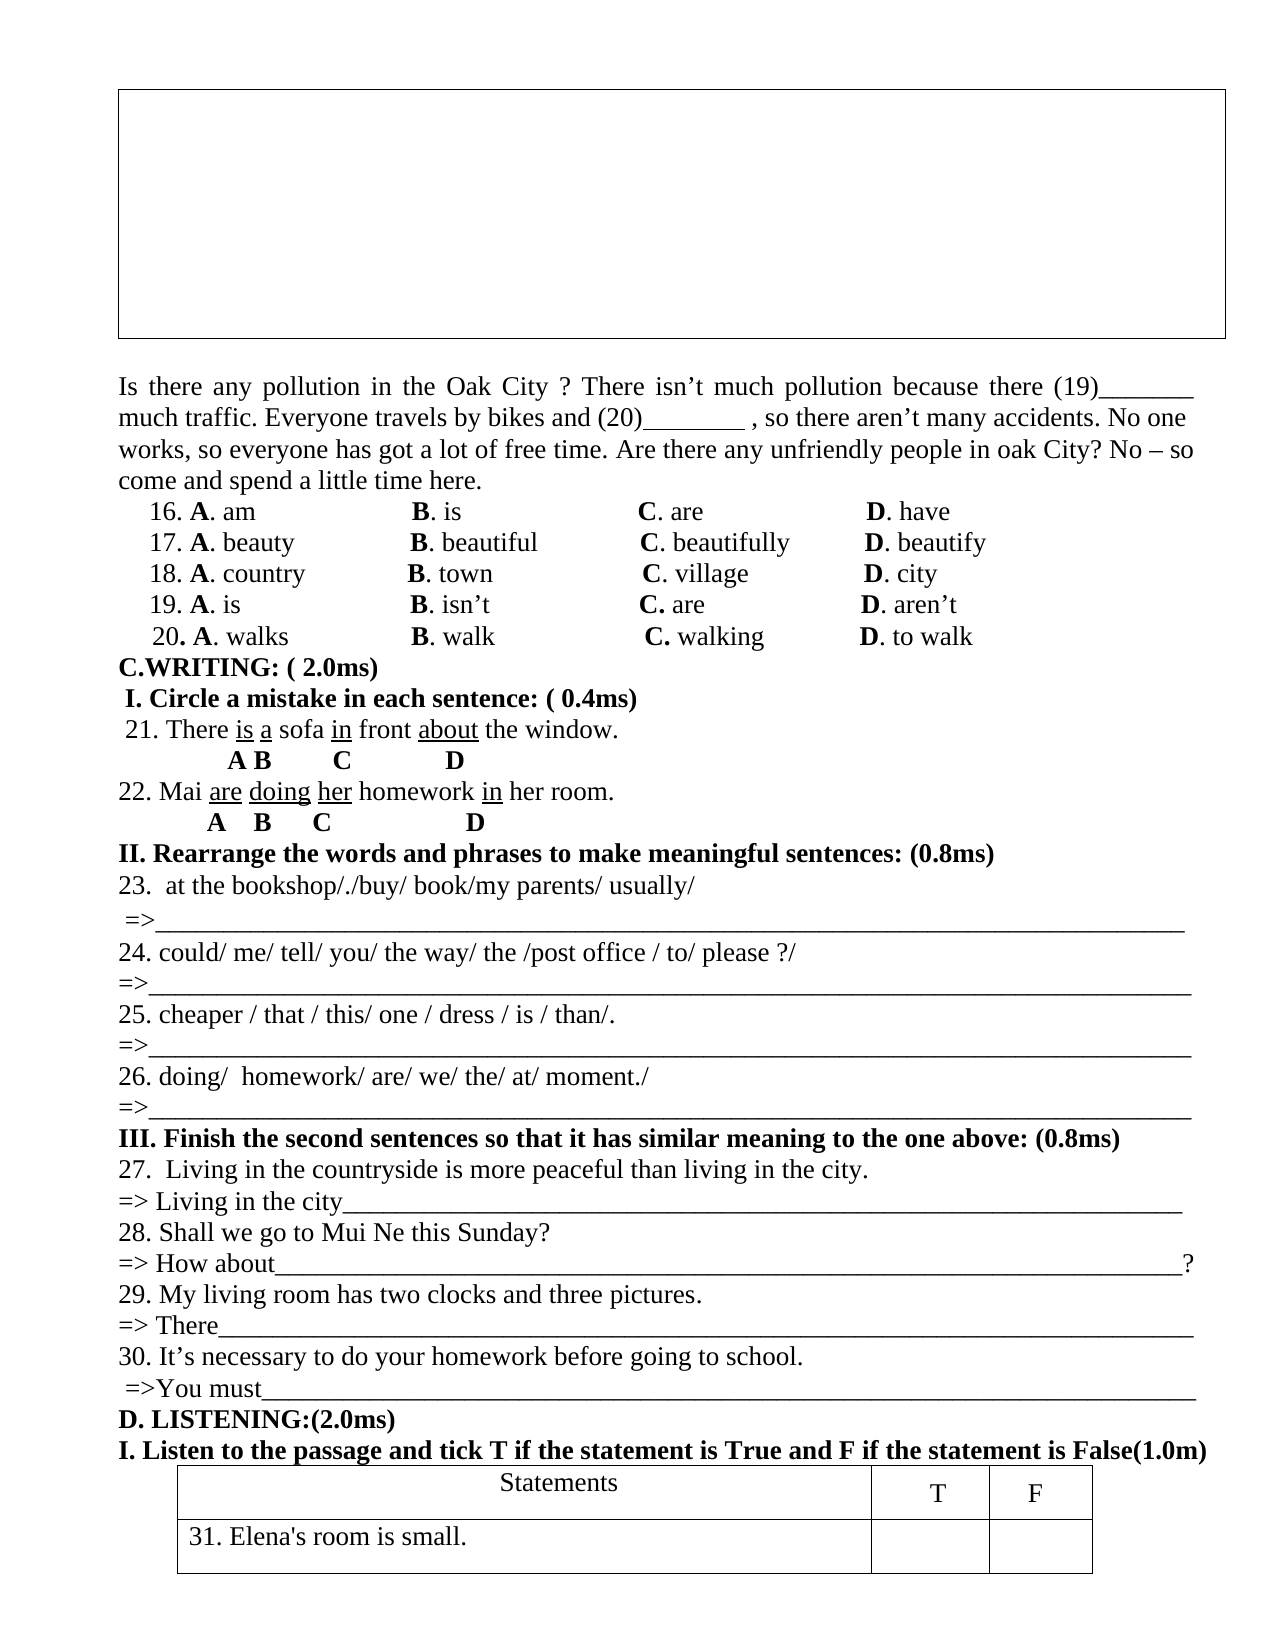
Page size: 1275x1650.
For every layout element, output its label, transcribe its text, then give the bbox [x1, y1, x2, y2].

table_header [119, 90, 1225, 338]
text =>____________________________________________________________________________ [118, 904, 1211, 936]
text 17. A. beauty B. beautiful C. beautifully D. beautify [129, 526, 1056, 557]
table_cell 31. Elena's room is small. [178, 1520, 871, 1573]
text => Living in the city______________________________________________________________ [118, 1185, 1211, 1216]
text 30. It’s necessary to do your homework before going to school. [118, 1341, 1211, 1372]
text 29. My living room has two clocks and three pictures. [118, 1278, 1211, 1309]
text =>_____________________________________________________________________________ [118, 1029, 1211, 1060]
text 21. There is a sofa in front about the window. [118, 713, 1211, 744]
text A B C D [193, 806, 1211, 838]
text 19. A. is B. isn’t C. are D. aren’t [129, 588, 1028, 619]
text 25. cheaper / that / this/ one / dress / is / than/. [118, 998, 1211, 1029]
table_header Statements [178, 1466, 871, 1519]
text =>_____________________________________________________________________________ [118, 1091, 1211, 1122]
text 20. A. walks B. walk C. walking D. to walk [118, 619, 1211, 651]
table_header T [872, 1466, 989, 1519]
text 23. at the bookshop/./buy/ book/my parents/ usually/ [118, 869, 1211, 900]
text =>_____________________________________________________________________________ [118, 967, 1211, 998]
table_cell [990, 1520, 1092, 1573]
text 22. Mai are doing her homework in her room. [118, 775, 1211, 806]
text D. LISTENING:(2.0ms) [118, 1403, 1211, 1434]
text 16. A. am B. is C. are D. have [129, 495, 1015, 526]
text I. Circle a mistake in each sentence: ( 0.4ms) [118, 682, 1211, 713]
text II. Rearrange the words and phrases to make meaningful sentences: (0.8ms) [118, 838, 1211, 869]
text Is there any pollution in the Oak City ? There isn’t much pollution because there (19)_______ much traffic. Everyone travels by bikes and (20) , so there aren’t many accidents. No one [118, 370, 1196, 433]
text => There________________________________________________________________________ [118, 1309, 1211, 1341]
table_header F [990, 1466, 1092, 1519]
text =>You must_____________________________________________________________________ [118, 1372, 1211, 1403]
text A B C D [193, 744, 1211, 775]
text 18. A. country B. town C. village D. city [129, 557, 1004, 588]
text 26. doing/ homework/ are/ we/ the/ at/ moment./ [118, 1060, 1211, 1091]
text C.WRITING: ( 2.0ms) [118, 651, 1211, 682]
text 28. Shall we go to Mui Ne this Sunday? [118, 1216, 1211, 1247]
text works, so everyone has got a lot of free time. Are there any unfriendly people in oak City? No – so come and spend a little time here. [118, 433, 1196, 495]
text 24. could/ me/ tell/ you/ the way/ the /post office / to/ please ?/ [118, 936, 1211, 967]
text => How about___________________________________________________________________? [118, 1247, 1211, 1278]
text I. Listen to the passage and tick T if the statement is True and F if the statement is False(1.0m) [118, 1434, 1211, 1465]
text 27. Living in the countryside is more peaceful than living in the city. [118, 1154, 1211, 1185]
text III. Finish the second sentences so that it has similar meaning to the one above: (0.8ms) [118, 1122, 1211, 1154]
table_cell [872, 1520, 989, 1573]
